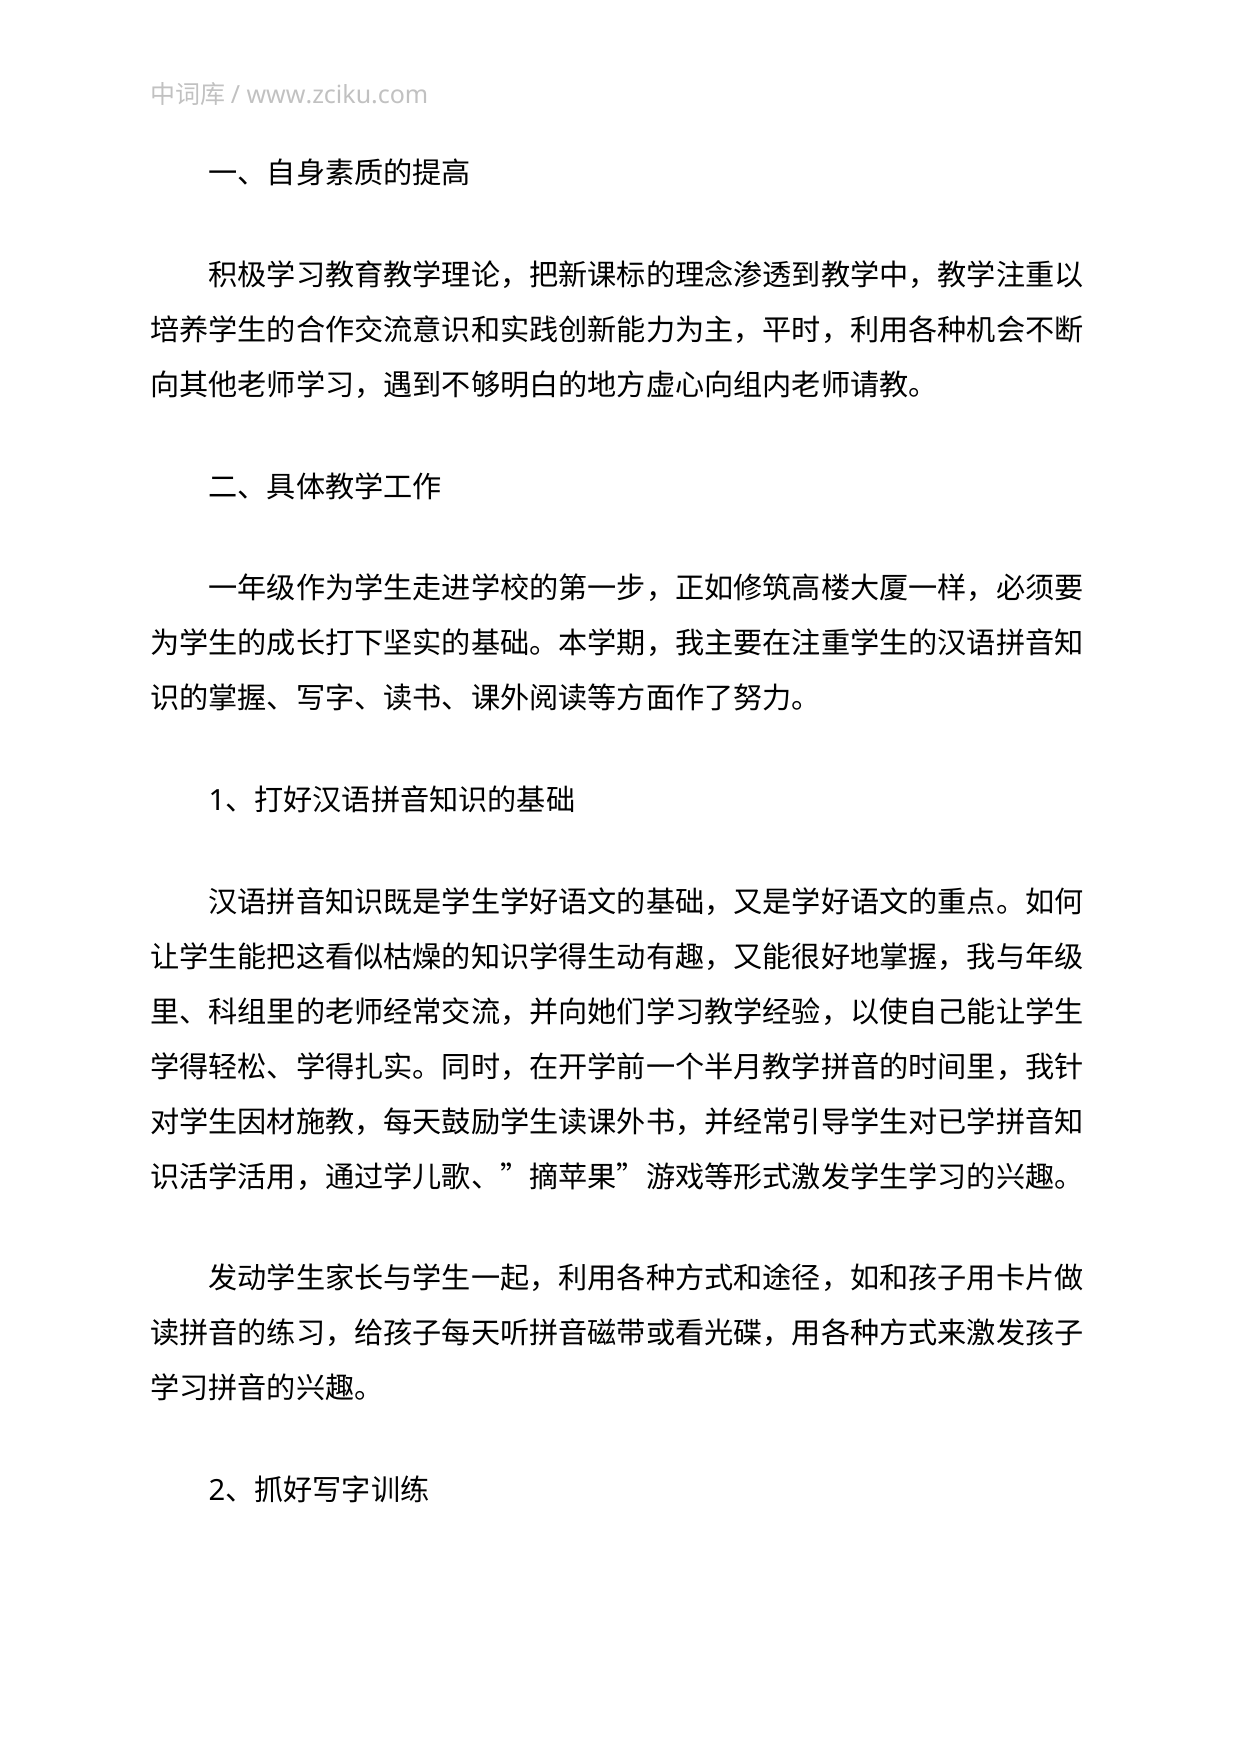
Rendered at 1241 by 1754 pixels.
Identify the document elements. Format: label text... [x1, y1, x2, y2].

text 一、自身素质的提高 [150, 150, 1090, 192]
text 积极学习教育教学理论，把新课标的理念渗透到教学中，教学注重以培养学生的合作交流意识和实践创新能力为主，平时，利用各种机会不断向其他老师学习，遇到不够明白的地方虚心向组内老师请教。 [150, 252, 1090, 404]
text 2、抓好写字训练 [150, 1466, 1090, 1509]
text 1、打好汉语拼音知识的基础 [150, 777, 1090, 819]
text 一年级作为学生走进学校的第一步，正如修筑高楼大厦一样，必须要为学生的成长打下坚实的基础。本学期，我主要在注重学生的汉语拼音知识的掌握、写字、读书、课外阅读等方面作了努力。 [150, 565, 1090, 717]
text 发动学生家长与学生一起，利用各种方式和途径，如和孩子用卡片做读拼音的练习，给孩子每天听拼音磁带或看光碟，用各种方式来激发孩子学习拼音的兴趣。 [150, 1255, 1090, 1407]
text 二、具体教学工作 [150, 463, 1090, 506]
text 汉语拼音知识既是学生学好语文的基础，又是学好语文的重点。如何让学生能把这看似枯燥的知识学得生动有趣，又能很好地掌握，我与年级里、科组里的老师经常交流，并向她们学习教学经验，以使自己能让学生学得轻松、学得扎实。同时，在开学前一个半月教学拼音的时间里，我针对学生因材施教，每天鼓励学生读课外书，并经常引导学生对已学拼音知识活学活用，通过学儿歌、”摘苹果”游戏等形式激发学生学习的兴趣。 [150, 879, 1090, 1195]
